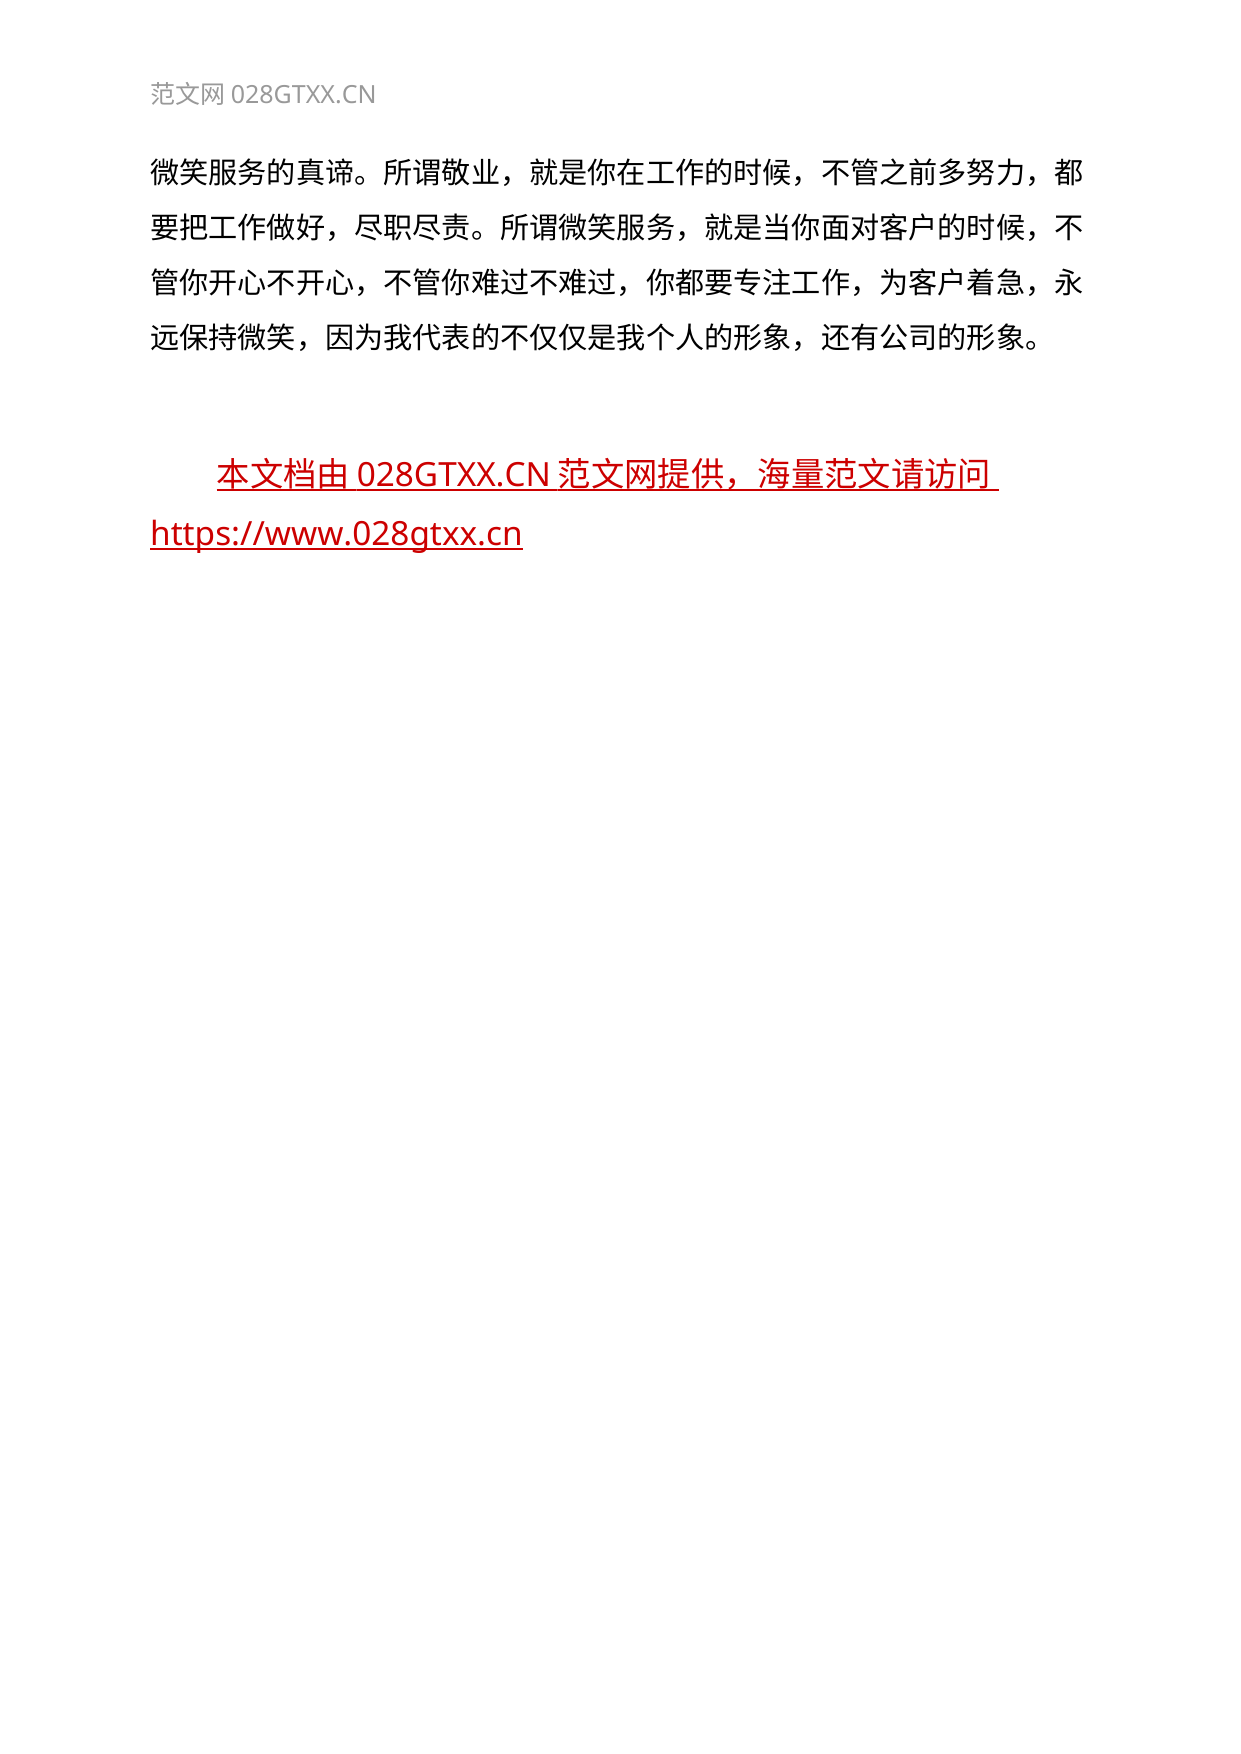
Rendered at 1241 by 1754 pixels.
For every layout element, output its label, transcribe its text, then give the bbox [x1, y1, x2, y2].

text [150, 150, 1090, 357]
text 本文档由028GTXX.CN范文网提供，海量范文请访问 https://www.028gtxx.cn [150, 448, 1090, 555]
